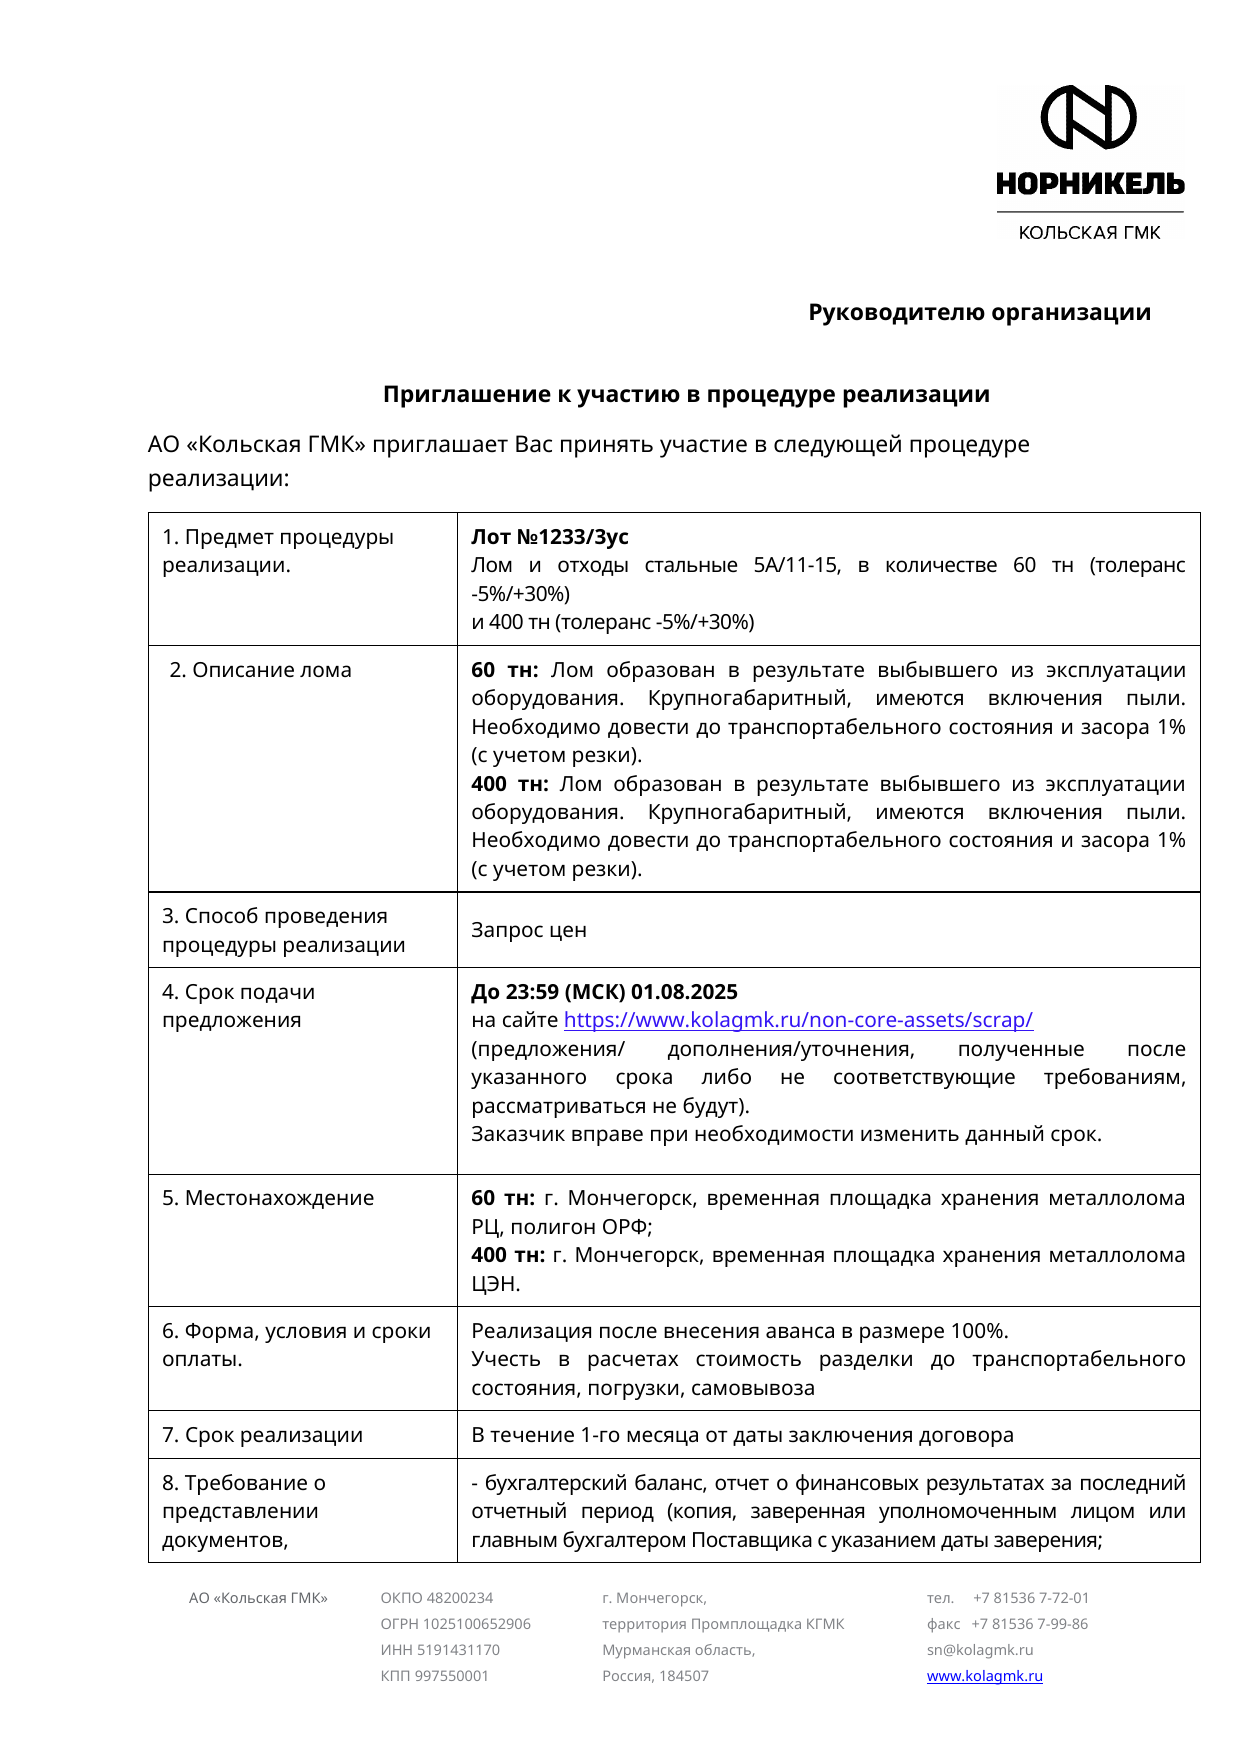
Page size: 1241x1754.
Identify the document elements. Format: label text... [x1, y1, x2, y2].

table_cell Описание лома [149, 646, 457, 891]
table_cell В течение 1-го месяца от даты заключения договора [458, 1411, 1200, 1458]
table_cell 6. Форма, условия и сроки оплаты. [149, 1307, 457, 1410]
text Руководителю организации [148, 296, 1152, 327]
table_cell До 23:59 (МСК) 01.08.2025 на сайте https://www.kolagmk.ru/non-core-assets/scrap/ (предложения/ дополнения/уточнения, полученные после указанного срока либо не соответствующие требованиям, рассматриваться не будут). Заказчик вправе при необходимости изменить данный срок. [458, 968, 1200, 1173]
table_cell 4. Срок подачи предложения [149, 968, 457, 1173]
text Приглашение к участию в процедуре реализации [222, 378, 1152, 409]
picture [997, 85, 1185, 239]
table_cell Запрос цен [458, 893, 1200, 967]
table_header Лот №1233/3ус Лом и отходы стальные 5А/11-15, в количестве 60 тн (толеранс -5%/+30%) и 400 тн (толеранс -5%/+30%) [458, 513, 1200, 645]
table_cell 7. Срок реализации [149, 1411, 457, 1458]
table_header 1. Предмет процедуры реализации. [149, 513, 457, 645]
table_cell 3. Способ проведения процедуры реализации [149, 893, 457, 967]
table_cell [149, 1459, 457, 1562]
table_cell 5. Местонахождение [149, 1175, 457, 1306]
text АО «Кольская ГМК» приглашает Вас принять участие в следующей процедуре реализации: [148, 428, 1152, 493]
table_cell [458, 1459, 1200, 1562]
table_cell 60 тн: Лом образован в результате выбывшего из эксплуатации оборудования. Крупногабаритный, имеются включения пыли. Необходимо довести до транспортабельного состояния и засора 1% (с учетом резки). 400 тн: Лом образован в результате выбывшего из эксплуатации оборудования. Крупногабаритный, имеются включения пыли. Необходимо довести до транспортабельного состояния и засора 1% (с учетом резки). [458, 646, 1200, 891]
table_cell 60 тн: г. Мончегорск, временная площадка хранения металлолома РЦ, полигон ОРФ; 400 тн: г. Мончегорск, временная площадка хранения металлолома ЦЭН. [458, 1175, 1200, 1306]
table_cell Реализация после внесения аванса в размере 100%. Учесть в расчетах стоимость разделки до транспортабельного состояния, погрузки, самовывоза [458, 1307, 1200, 1410]
